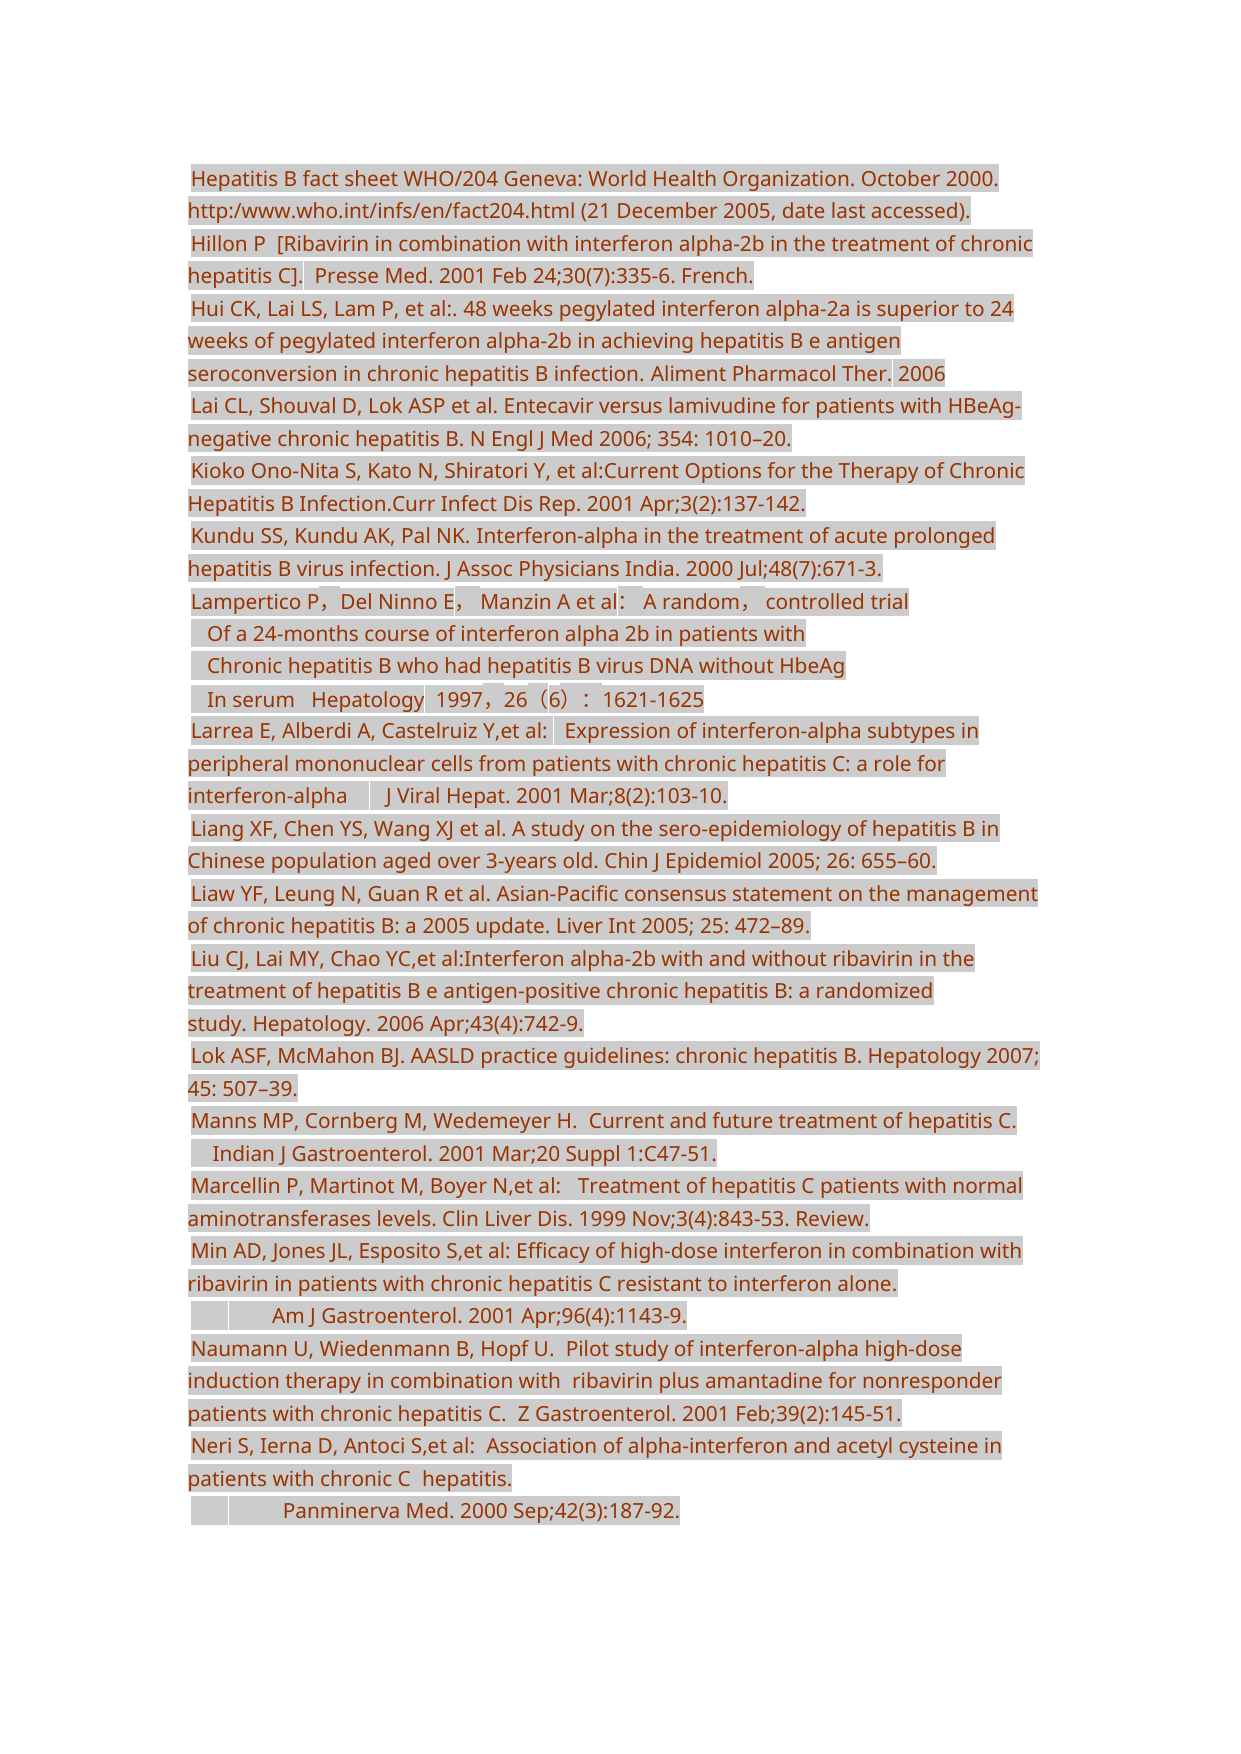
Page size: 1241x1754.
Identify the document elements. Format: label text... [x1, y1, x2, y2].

text Kioko Ono-Nita S, Kato N, Shiratori Y, et al:Current Options for the Therapy of Chronic Hepatitis B Infection.Curr Infect Dis Rep. 2001 Apr;3(2):137-142. [187, 454, 1053, 519]
text Am J Gastroenterol. 2001 Apr;96(4):1143-9. [187, 1299, 1053, 1332]
text Larrea E, Alberdi A, Castelruiz Y,et al: Expression of interferon-alpha subtypes in peripheral mononuclear cells from patients with chronic hepatitis C: a role for interferon-alpha J Viral Hepat. 2001 Mar;8(2):103-10. [187, 714, 1053, 812]
text Of a 24-months course of interferon alpha 2b in patients with [187, 617, 1053, 649]
text Marcellin P, Martinot M, Boyer N,et al: Treatment of hepatitis C patients with normal aminotransferases levels. Clin Liver Dis. 1999 Nov;3(4):843-53. Review. [187, 1169, 1053, 1234]
text Hillon P [Ribavirin in combination with interferon alpha-2b in the treatment of chronic hepatitis C]. Presse Med. 2001 Feb 24;30(7):335-6. French. [187, 227, 1053, 292]
text Panminerva Med. 2000 Sep;42(3):187-92. [187, 1494, 1053, 1527]
text Manns MP, Cornberg M, Wedemeyer H. Current and future treatment of hepatitis C. [187, 1104, 1053, 1137]
text Naumann U, Wiedenmann B, Hopf U. Pilot study of interferon-alpha high-dose induction therapy in combination with ribavirin plus amantadine for nonresponder patients with chronic hepatitis C. Z Gastroenterol. 2001 Feb;39(2):145-51. [187, 1332, 1053, 1429]
text Lai CL, Shouval D, Lok ASP et al. Entecavir versus lamivudine for patients with HBeAg-negative chronic hepatitis B. N Engl J Med 2006; 354: 1010–20. [187, 389, 1053, 454]
text Neri S, Ierna D, Antoci S,et al: Association of alpha-interferon and acetyl cysteine in patients with chronic C hepatitis. [187, 1429, 1053, 1494]
text Hepatitis B fact sheet WHO/204 Geneva: World Health Organization. October 2000. http:/www.who.int/infs/en/fact204.html (21 December 2005, date last accessed). [187, 162, 1053, 227]
text Lok ASF, McMahon BJ. AASLD practice guidelines: chronic hepatitis B. Hepatology 2007; 45: 507–39. [187, 1039, 1053, 1104]
text Min AD, Jones JL, Esposito S,et al: Efficacy of high-dose interferon in combination with ribavirin in patients with chronic hepatitis C resistant to interferon alone. [187, 1234, 1053, 1299]
text In serum Hepatology 1997，26（6）：1621-1625 [187, 682, 1053, 714]
text Liang XF, Chen YS, Wang XJ et al. A study on the sero-epidemiology of hepatitis B in Chinese population aged over 3-years old. Chin J Epidemiol 2005; 26: 655–60. [187, 812, 1053, 877]
text Hui CK, Lai LS, Lam P, et al:. 48 weeks pegylated interferon alpha-2a is superior to 24 weeks of pegylated interferon alpha-2b in achieving hepatitis B e antigen seroconversion in chronic hepatitis B infection. Aliment Pharmacol Ther. 2006 [187, 292, 1053, 389]
text Kundu SS, Kundu AK, Pal NK. Interferon-alpha in the treatment of acute prolonged hepatitis B virus infection. J Assoc Physicians India. 2000 Jul;48(7):671-3. [187, 519, 1053, 584]
text Indian J Gastroenterol. 2001 Mar;20 Suppl 1:C47-51. [187, 1137, 1053, 1169]
text Liu CJ, Lai MY, Chao YC,et al:Interferon alpha-2b with and without ribavirin in the treatment of hepatitis B e antigen-positive chronic hepatitis B: a randomized study. Hepatology. 2006 Apr;43(4):742-9. [187, 942, 1053, 1039]
text Liaw YF, Leung N, Guan R et al. Asian-Pacific consensus statement on the management of chronic hepatitis B: a 2005 update. Liver Int 2005; 25: 472–89. [187, 877, 1053, 942]
text Lampertico P，Del Ninno E， Manzin A et al： A random， controlled trial [187, 584, 1053, 617]
text Chronic hepatitis B who had hepatitis B virus DNA without HbeAg [187, 649, 1053, 682]
